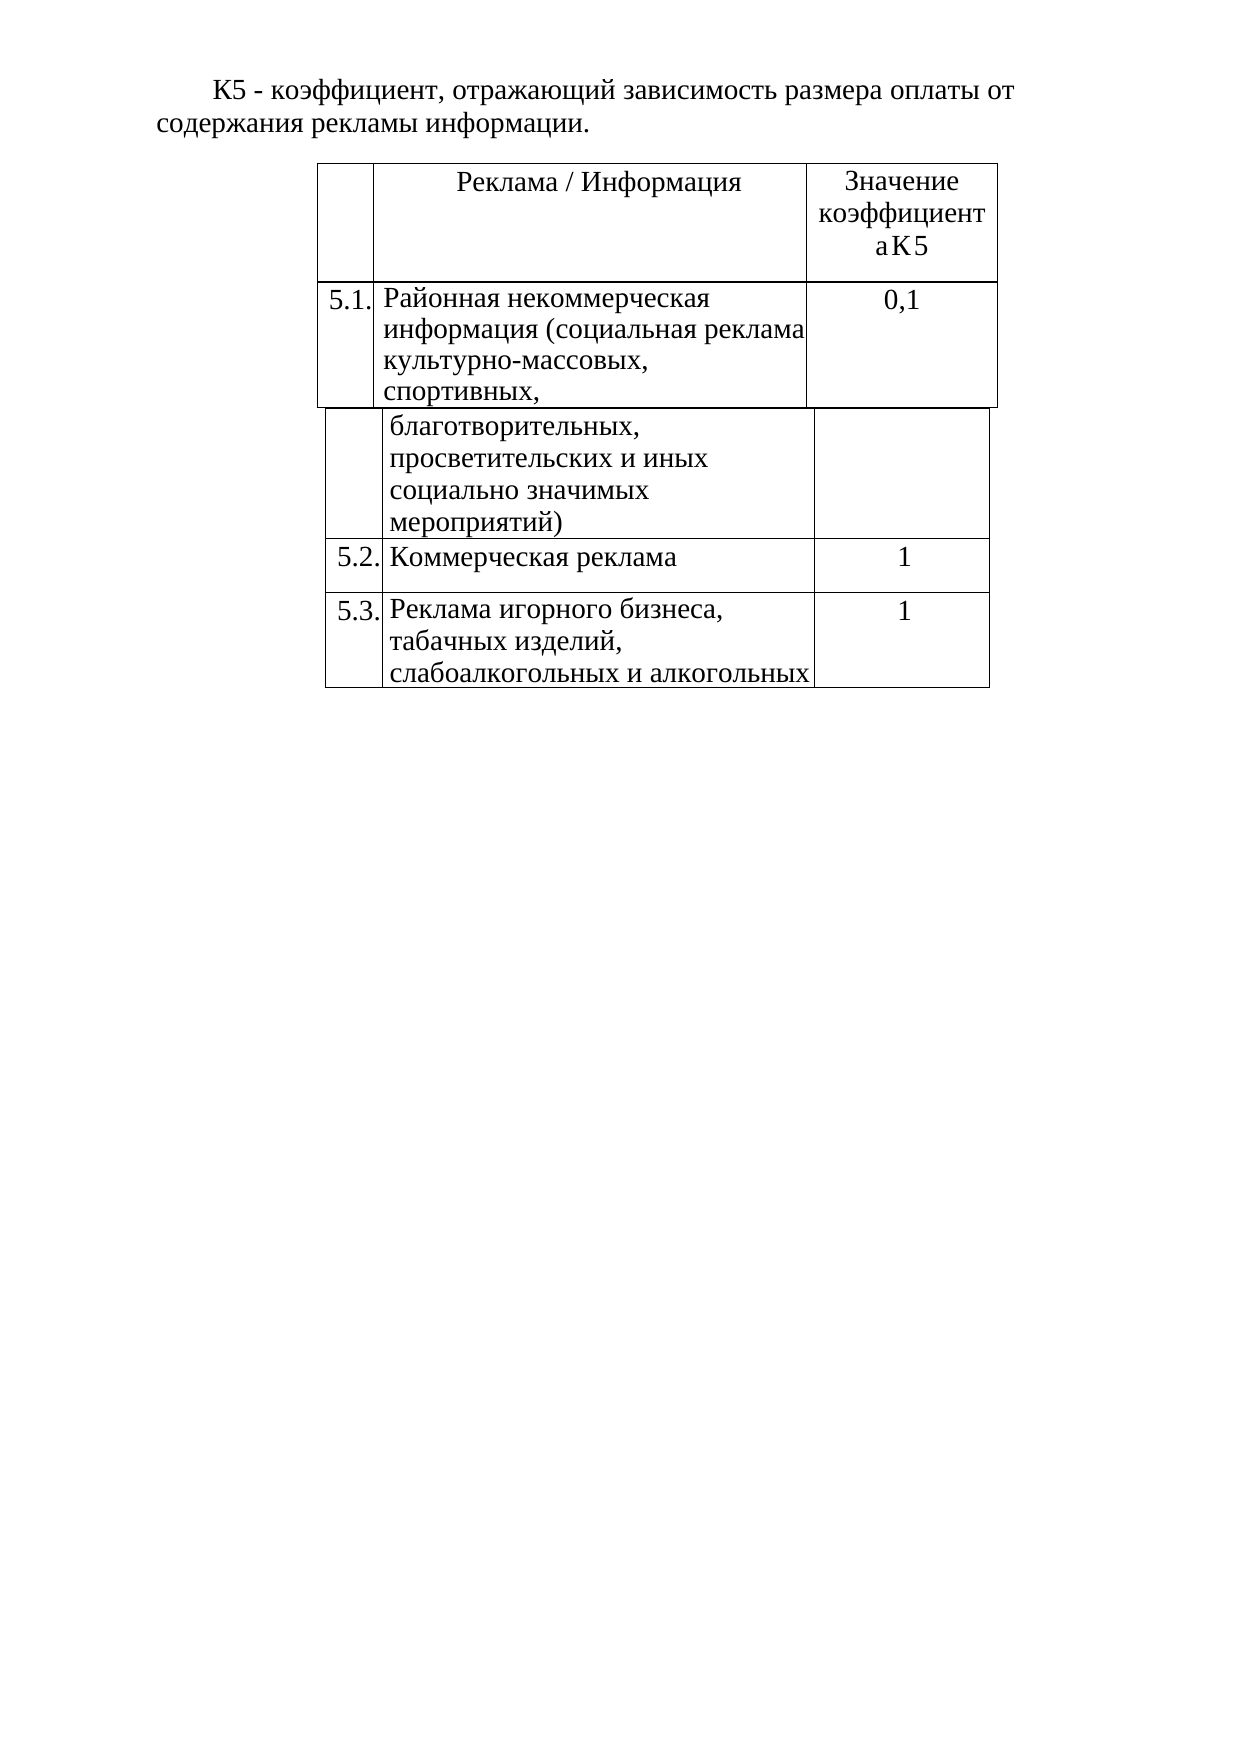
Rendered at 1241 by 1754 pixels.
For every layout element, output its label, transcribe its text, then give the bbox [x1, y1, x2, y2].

table_cell Районная некоммерческая информация (социальная реклама культурно-массовых, спортивных, [374, 283, 806, 407]
table_header [326, 409, 382, 538]
table_cell 5.3. [326, 593, 382, 687]
table_cell Коммерческая реклама [383, 539, 814, 592]
table_cell 5.2. [326, 539, 382, 592]
table_cell 0,1 [807, 283, 997, 407]
table_header Значение коэффициент аК5 [807, 164, 997, 281]
table_cell Реклама игорного бизнеса, табачных изделий, слабоалкогольных и алкогольных напитков [383, 593, 814, 687]
table_header Реклама / Информация [374, 164, 806, 281]
table_cell 1 [815, 593, 989, 687]
table_header [318, 164, 373, 281]
text К5 - коэффициент, отражающий зависимость размера оплаты от содержания рекламы информации. [156, 74, 1137, 138]
table_header [815, 409, 989, 538]
table_cell 5.1. [318, 283, 373, 407]
table_cell 1 [815, 539, 989, 592]
table_header благотворительных, просветительских и иных социально значимых мероприятий) [383, 409, 814, 538]
